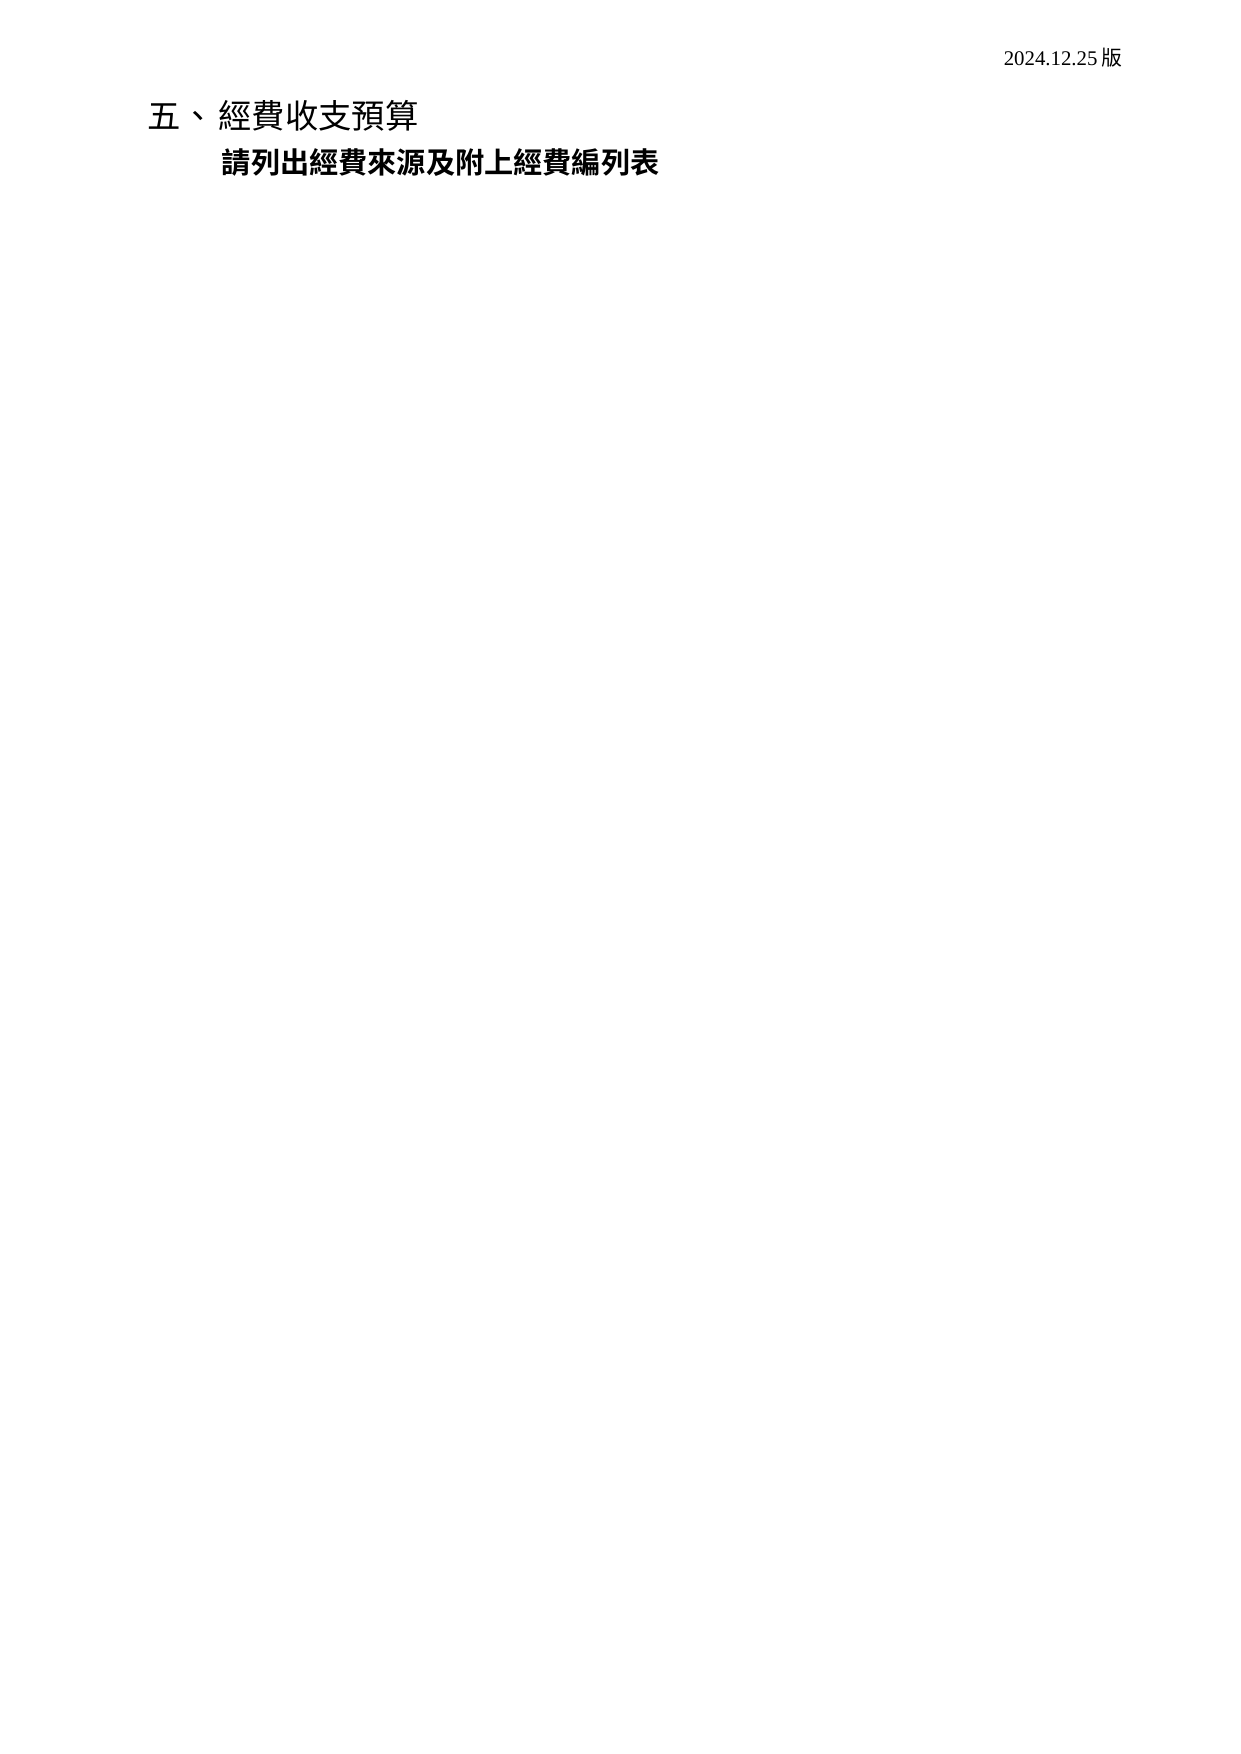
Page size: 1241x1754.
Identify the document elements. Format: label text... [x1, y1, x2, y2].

list 經費收支預算 [148, 89, 1122, 138]
list 請列出經費來源及附上經費編列表 [222, 138, 1122, 181]
